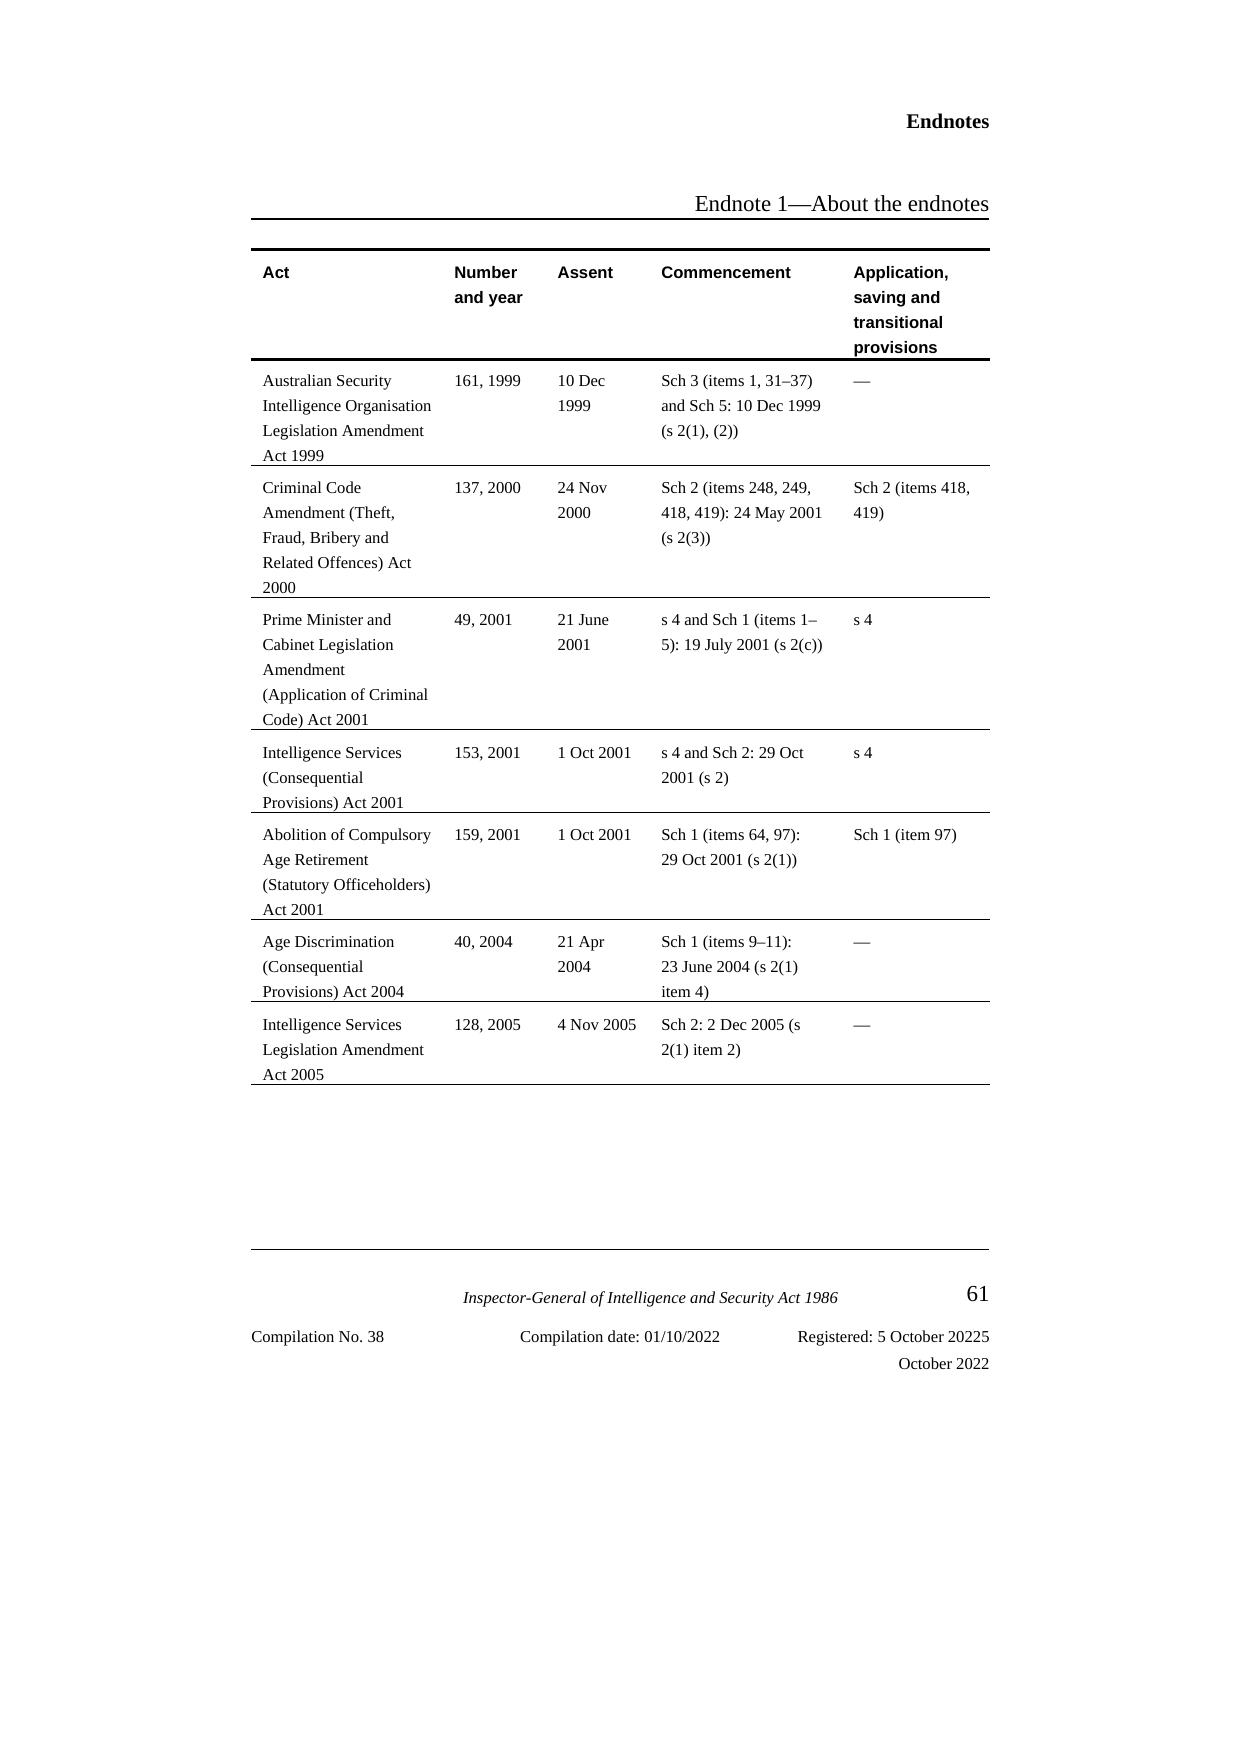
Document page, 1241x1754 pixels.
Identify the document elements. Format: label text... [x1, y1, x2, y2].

table_cell [546, 361, 650, 465]
table_cell Australian Security Intelligence Organisation Legislation Amendment Act 1999 [251, 361, 443, 465]
table_cell 153, 2001 [443, 730, 546, 812]
table_cell s 4 [842, 730, 990, 812]
table_cell Sch 2 (items 418, 419) [842, 466, 990, 597]
table_cell s 4 [842, 598, 990, 729]
table_cell [546, 730, 650, 812]
table_header Act [251, 251, 443, 357]
table_cell — [842, 1002, 990, 1083]
table_cell Prime Minister and Cabinet Legislation Amendment (Application of Criminal Code) Act 2001 [251, 598, 443, 729]
table_cell Sch 1 (item 97) [842, 813, 990, 919]
table_cell 161, 1999 [443, 361, 546, 465]
table_cell Sch 2: 2 Dec 2005 (s 2(1) item 2) [650, 1002, 842, 1083]
table_header Commencement [650, 251, 842, 357]
table_cell s 4 and Sch 1 (items 1–5): 19 July 2001 (s 2(c)) [650, 598, 842, 729]
table_cell Criminal Code Amendment (Theft, Fraud, Bribery and Related Offences) Act 2000 [251, 466, 443, 597]
table_cell 128, 2005 [443, 1002, 546, 1083]
table_cell 137, 2000 [443, 466, 546, 597]
table_cell Sch 2 (items 248, 249, 418, 419): 24 May 2001 (s 2(3)) [650, 466, 842, 597]
table_cell [546, 466, 650, 597]
table_cell Intelligence Services Legislation Amendment Act 2005 [251, 1002, 443, 1083]
table_cell Sch 1 (items 64, 97): 29 Oct 2001 (s 2(1)) [650, 813, 842, 919]
table_cell Abolition of Compulsory Age Retirement (Statutory Officeholders) Act 2001 [251, 813, 443, 919]
table_cell Sch 3 (items 1, 31–37) and Sch 5: 10 Dec 1999 (s 2(1), (2)) [650, 361, 842, 465]
table_cell [546, 813, 650, 919]
table_cell — [842, 361, 990, 465]
table_cell Sch 1 (items 9–11): 23 June 2004 (s 2(1) item 4) [650, 920, 842, 1001]
table_header Application, saving and transitional provisions [842, 251, 990, 357]
table_cell 40, 2004 [443, 920, 546, 1001]
table_cell [546, 920, 650, 1001]
table_cell Intelligence Services (Consequential Provisions) Act 2001 [251, 730, 443, 812]
table_cell 49, 2001 [443, 598, 546, 729]
table_header Assent [546, 251, 650, 357]
table_cell s 4 and Sch 2: (s 2) [650, 730, 842, 812]
table_cell 159, 2001 [443, 813, 546, 919]
table_cell 21 June 2001 [546, 598, 650, 729]
table_cell Age Discrimination (Consequential Provisions) Act 2004 [251, 920, 443, 1001]
table_cell [546, 1002, 650, 1083]
table_header Number and year [443, 251, 546, 357]
table_cell — [842, 920, 990, 1001]
